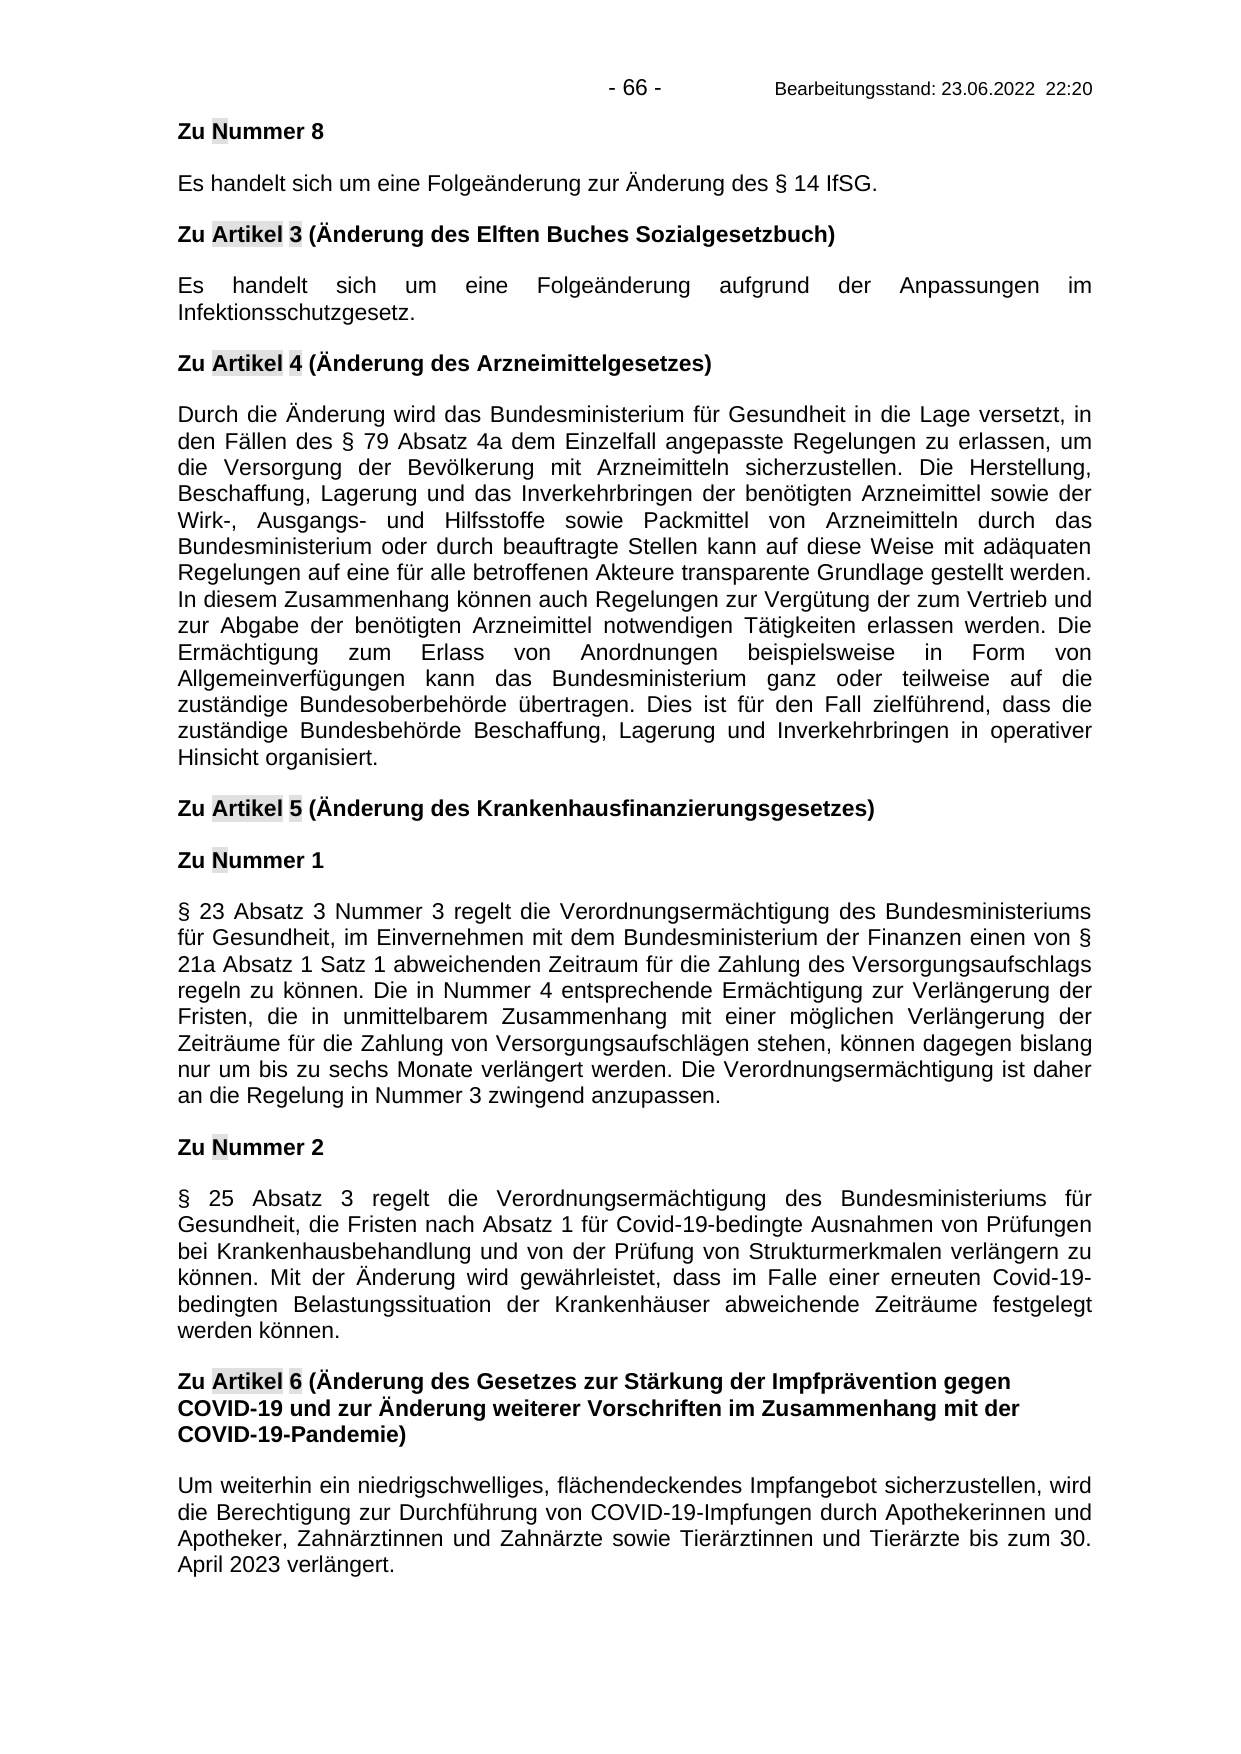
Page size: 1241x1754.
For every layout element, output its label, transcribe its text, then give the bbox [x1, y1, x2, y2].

text Zu Nummer 2 [228, 1134, 1093, 1160]
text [177, 169, 1093, 196]
text Zu Nummer 8 [177, 118, 212, 144]
text Zu Artikel 6 (Änderung des Gesetzes zur Stärkung der Impfprävention gegen COVID-19 und zur Änderung weiterer Vorschriften im Zusammenhang mit der COVID-19-Pandemie) [177, 1368, 1093, 1447]
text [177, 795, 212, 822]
text Zu Nummer 2 [177, 1134, 212, 1160]
text Es handelt sich um eine Folgeänderung aufgrund der Anpassungen im Infektionsschutzgesetz. [177, 272, 1093, 325]
text Zu Artikel 5 (Änderung des Krankenhausfinanzierungsgesetzes) [302, 795, 1093, 822]
text Zu Artikel 4 (Änderung des Arzneimittelgesetzes) [302, 350, 1093, 376]
text Um weiterhin ein niedrigschwelliges, flächendeckendes Impfangebot sicherzustellen, wird die Berechtigung zur Durchführung von COVID-19-Impfungen durch Apothekerinnen und Apotheker, Zahnärztinnen und Zahnärzte sowie Tierärztinnen und Tierärzte bis zum 30. April 2023 verlängert. [177, 1472, 1093, 1578]
text Zu Nummer 8 [228, 118, 1093, 144]
text Durch die Änderung wird das Bundesministerium für Gesundheit in die Lage versetzt, in den Fällen des § 79 Absatz 4a dem Einzelfall angepasste Regelungen zu erlassen, um die Versorgung der Bevölkerung mit Arzneimitteln sicherzustellen. Die Herstellung, Beschaffung, Lagerung und das Inverkehrbringen der benötigten Arzneimittel sowie der Wirk-, Ausgangs- und Hilfsstoffe sowie Packmittel von Arzneimitteln durch das Bundesministerium oder durch beauftragte Stellen kann auf diese Weise mit adäquaten Regelungen auf eine für alle betroffenen Akteure transparente Grundlage gestellt werden. In diesem Zusammenhang können auch Regelungen zur Vergütung der zum Vertrieb und zur Abgabe der benötigten Arzneimittel notwendigen Tätigkeiten erlassen werden. Die Ermächtigung zum Erlass von Anordnungen beispielsweise in Form von Allgemeinverfügungen kann das Bundesministerium ganz oder teilweise auf die zuständige Bundesoberbehörde übertragen. Dies ist für den Fall zielführend, dass die zuständige Bundesbehörde Beschaffung, Lagerung und Inverkehrbringen in operativer Hinsicht organisiert. [177, 401, 1093, 770]
text Zu Artikel 3 (Änderung des Elften Buches Sozialgesetzbuch) [302, 221, 1093, 247]
text § 25 Absatz 3 regelt die Verordnungsermächtigung des Bundesministeriums für Gesundheit, die Fristen nach Absatz 1 für Covid-19-bedingte Ausnahmen von Prüfungen bei Krankenhausbehandlung und von der Prüfung von Strukturmerkmalen verlängern zu können. Mit der Änderung wird gewährleistet, dass im Falle einer erneuten Covid-19-bedingten Belastungssituation der Krankenhäuser abweichende Zeiträume festgelegt werden können. [177, 1185, 1093, 1343]
text Zu Nummer 1 [228, 847, 1093, 873]
text § 23 Absatz 3 Nummer 3 regelt die Verordnungsermächtigung des Bundesministeriums für Gesundheit, im Einvernehmen mit dem Bundesministerium der Finanzen einen von § 21a Absatz 1 Satz 1 abweichenden Zeitraum für die Zahlung des Versorgungsaufschlags regeln zu können. Die in Nummer 4 entsprechende Ermächtigung zur Verlängerung der Fristen, die in unmittelbarem Zusammenhang mit einer möglichen Verlängerung der Zeiträume für die Zahlung von Versorgungsaufschlägen stehen, können dagegen bislang nur um bis zu sechs Monate verlängert werden. Die Verordnungsermächtigung ist daher an die Regelung in Nummer 3 zwingend anzupassen. [177, 898, 1093, 1109]
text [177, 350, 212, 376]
text Zu Nummer 1 [177, 847, 212, 873]
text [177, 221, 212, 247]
